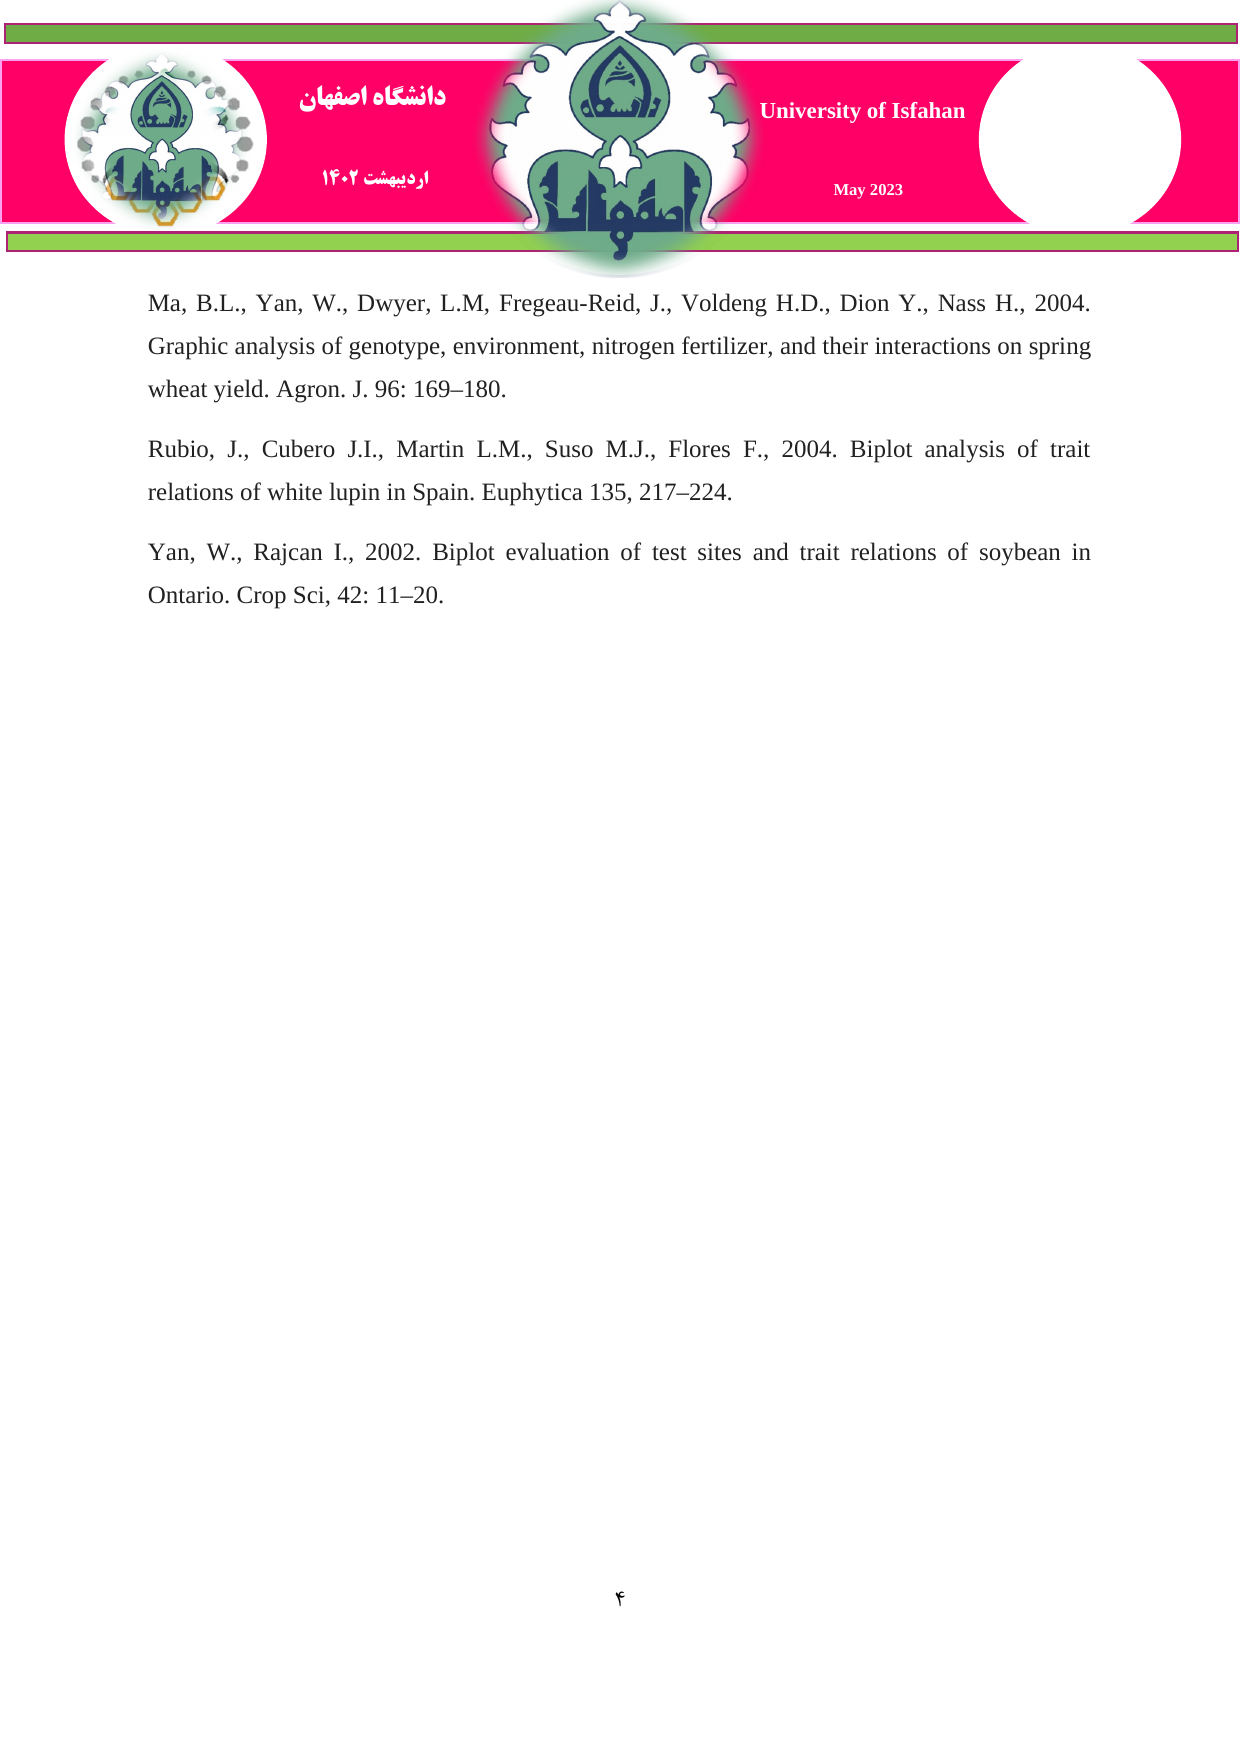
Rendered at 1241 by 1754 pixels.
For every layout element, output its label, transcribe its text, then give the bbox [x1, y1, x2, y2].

text Yan, W., Rajcan I., 2002. Biplot evaluation of test sites and trait relations of soybean in Ontario. Crop Sci, 42: 11–20. [148, 537, 1092, 609]
text Rubio, J., Cubero J.I., Martin L.M., Suso M.J., Flores F., 2004. Biplot analysis of trait relations of white lupin in Spain. Euphytica 135, 217–224. [148, 434, 1092, 506]
picture [74, 63, 257, 230]
picture [500, 19, 738, 141]
text Ma, B.L., Yan, W., Dwyer, L.M, Fregeau-Reid, J., Voldeng H.D., Dion Y., Nass H., 2004. Graphic analysis of genotype, environment, nitrogen fertilizer, and their interactions on spring wheat yield. Agron. J. 96: 169–180. [148, 141, 1092, 403]
